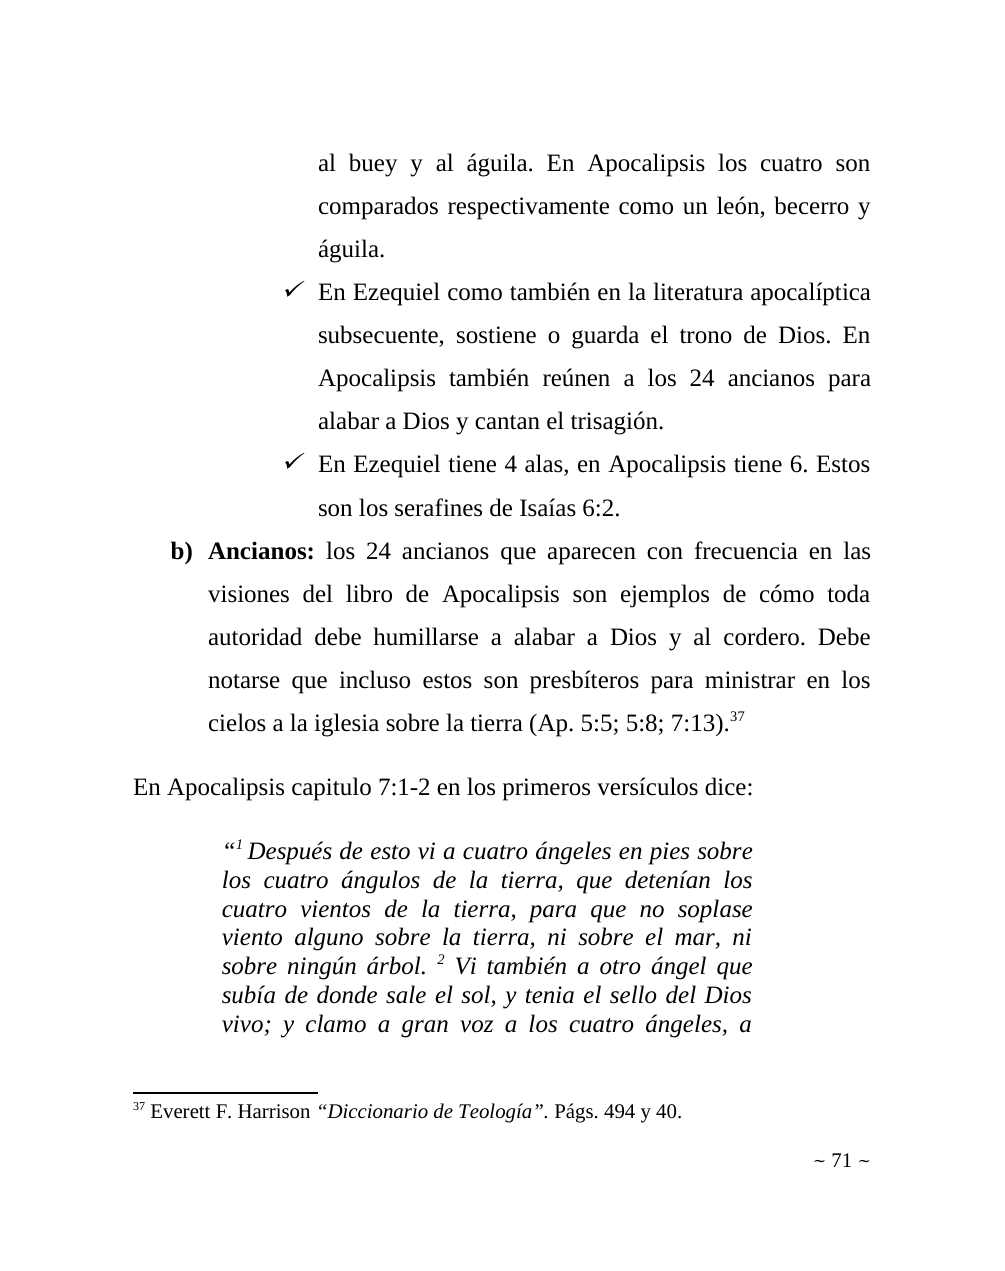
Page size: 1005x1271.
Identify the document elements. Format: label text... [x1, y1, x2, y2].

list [280, 148, 871, 263]
list En Ezequiel tiene 4 alas, en Apocalipsis tiene 6. Estos son los serafines de Isaías 6:2. [280, 449, 871, 521]
text En Apocalipsis capitulo 7:1-2 en los primeros versículos dice: [133, 772, 871, 801]
list Ancianos: los 24 ancianos que aparecen con frecuencia en las visiones del libro de Apocalipsis son ejemplos de cómo toda autoridad debe humillarse a alabar a Dios y al cordero. Debe notarse que incluso estos son presbíteros para ministrar en los cielos a la iglesia sobre la tierra (Ap. 5:5; 5:8; 7:13). [170, 536, 871, 737]
list En Ezequiel como también en la literatura apocalíptica subsecuente, sostiene o guarda el trono de Dios. En Apocalipsis también reúnen a los 24 ancianos para alabar a Dios y cantan el trisagión. [280, 277, 871, 435]
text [222, 836, 753, 1037]
